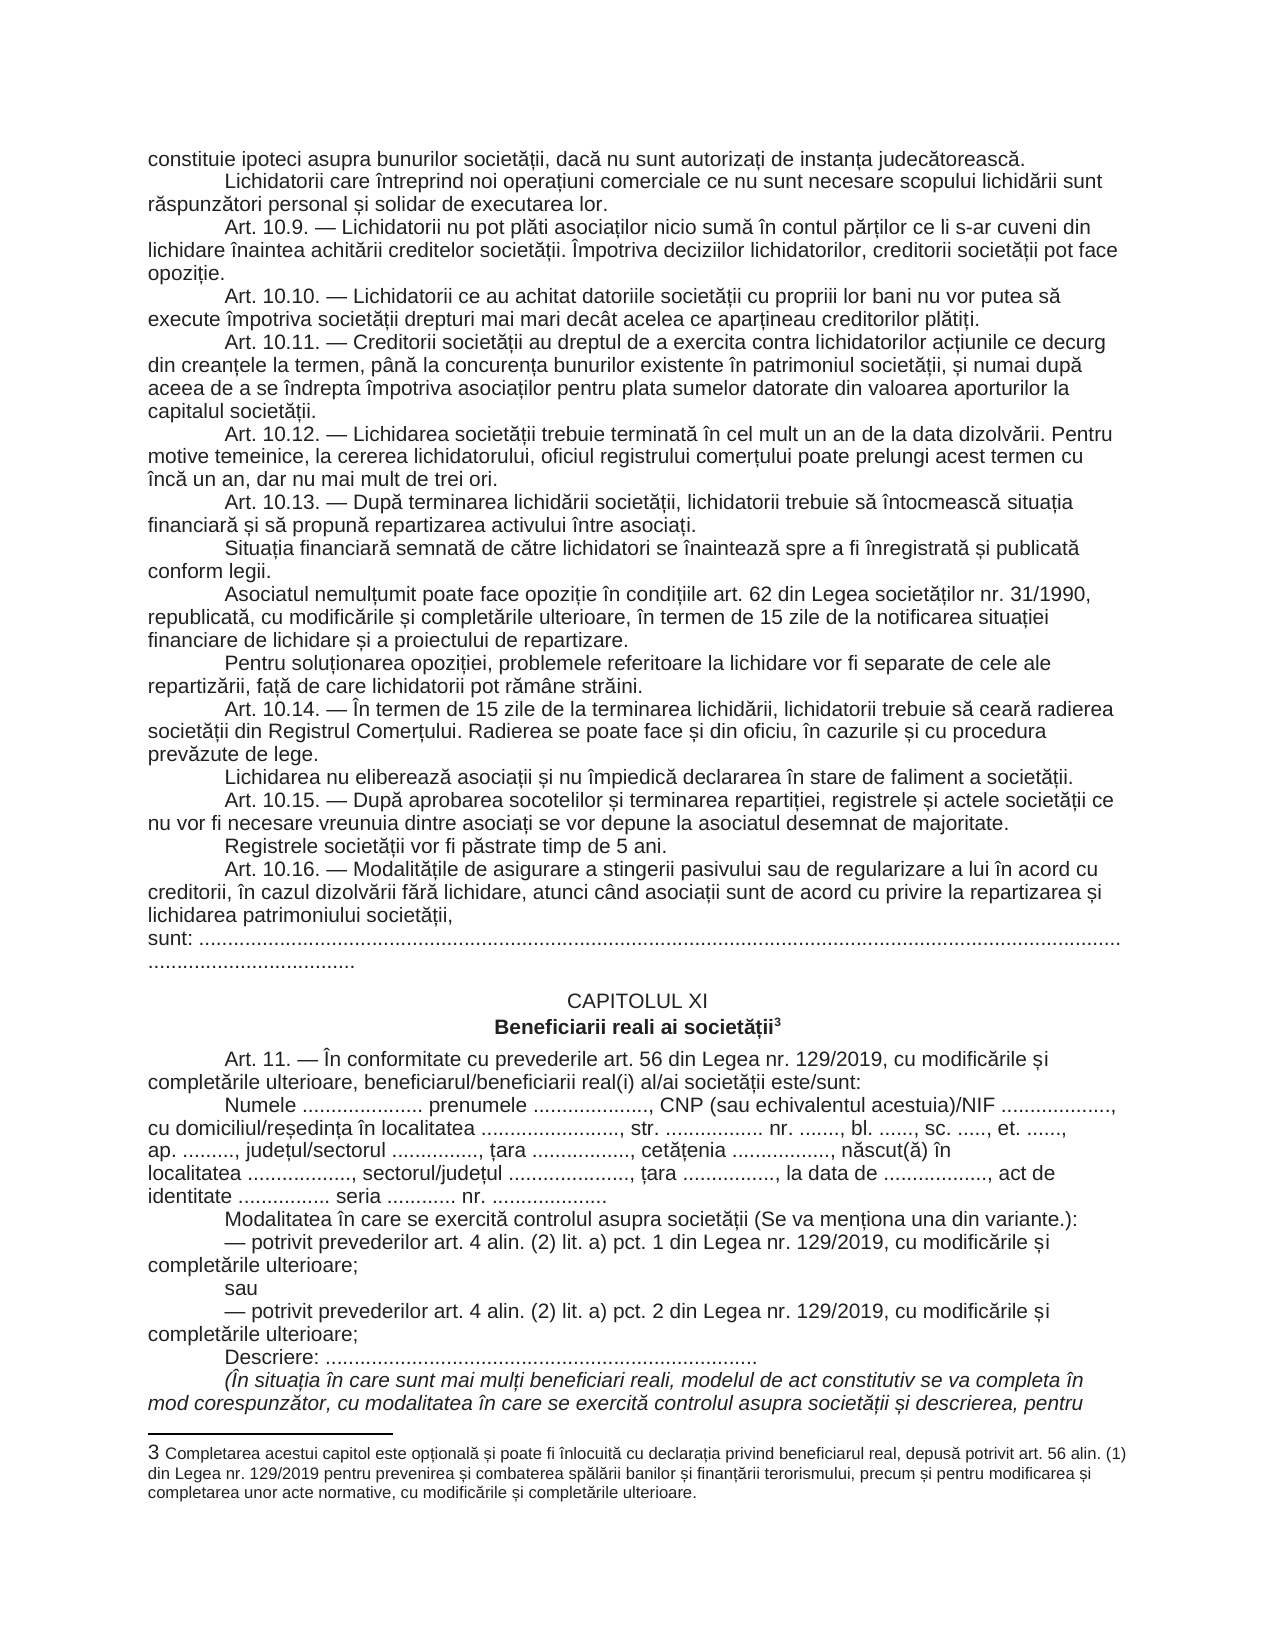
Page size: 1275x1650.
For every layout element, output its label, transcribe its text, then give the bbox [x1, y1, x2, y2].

text Lichidarea nu eliberează asociații și nu împiedică declararea în stare de faliment a societății. [148, 766, 1127, 789]
text — potrivit prevederilor art. 4 alin. (2) lit. a) pct. 2 din Legea nr. 129/2019, cu modificările și completările ulterioare; [148, 1300, 1127, 1346]
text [148, 148, 1127, 171]
text Numele ..................... prenumele ...................., CNP (sau echivalentul acestuia)/NIF ..................., cu domiciliul/reședința în localitatea ........................, str. ................. nr. ......., bl. ......, sc. ....., et. ......, ap. ........., județul/sectorul ..............., țara ................., cetățenia ................., născut(ă) în localitatea .................., sectorul/județul ....................., țara ................, la data de .................., act de identitate ................ seria ............ nr. .................... [148, 1094, 1127, 1208]
text Asociatul nemulțumit poate face opoziție în condițiile art. 62 din Legea societăților nr. 31/1990, republicată, cu modificările și completările ulterioare, în termen de 15 zile de la notificarea situației financiare de lichidare și a proiectului de repartizare. [148, 583, 1127, 652]
text Art. 10.15. — După aprobarea socotelilor și terminarea repartiției, registrele și actele societății ce nu vor fi necesare vreunuia dintre asociați se vor depune la asociatul desemnat de majoritate. [148, 789, 1127, 835]
text Beneficiarii reali ai societății [148, 1016, 1127, 1039]
text Art. 10.11. — Creditorii societății au dreptul de a exercita contra lichidatorilor acțiunile ce decurg din creanțele la termen, până la concurența bunurilor existente în patrimoniul societății, și numai după aceea de a se îndrepta împotriva asociaților pentru plata sumelor datorate din valoarea aporturilor la capitalul societății. [148, 331, 1127, 423]
text sau [148, 1277, 1127, 1300]
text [148, 1369, 1127, 1414]
text — potrivit prevederilor art. 4 alin. (2) lit. a) pct. 1 din Legea nr. 129/2019, cu modificările și completările ulterioare; [148, 1231, 1127, 1277]
text Modalitatea în care se exercită controlul asupra societății (Se va menționa una din variante.): [148, 1208, 1127, 1231]
text CAPITOLUL XI [148, 990, 1127, 1013]
text Art. 10.9. — Lichidatorii nu pot plăti asociaților nicio sumă în contul părților ce li s-ar cuveni din lichidare înaintea achitării creditelor societății. Împotriva deciziilor lichidatorilor, creditorii societății pot face opoziție. [148, 216, 1127, 285]
text Art. 10.13. — După terminarea lichidării societății, lichidatorii trebuie să întocmească situația financiară și să propună repartizarea activului între asociați. [148, 491, 1127, 537]
text Art. 10.10. — Lichidatorii ce au achitat datoriile societății cu propriii lor bani nu vor putea să execute împotriva societății drepturi mai mari decât acelea ce aparțineau creditorilor plătiți. [148, 285, 1127, 331]
text Art. 10.14. — În termen de 15 zile de la terminarea lichidării, lichidatorii trebuie să ceară radierea societății din Registrul Comerțului. Radierea se poate face și din oficiu, în cazurile și cu procedura prevăzute de lege. [148, 698, 1127, 766]
text Art. 10.16. — Modalitățile de asigurare a stingerii pasivului sau de regularizare a lui în acord cu creditorii, în cazul dizolvării fără lichidare, atunci când asociații sunt de acord cu privire la repartizarea și lichidarea patrimoniului societății, sunt: .................................................................................................................................................................................................... [148, 858, 1127, 973]
text Art. 11. — În conformitate cu prevederile art. 56 din Legea nr. 129/2019, cu modificările și completările ulterioare, beneficiarul/beneficiarii real(i) al/ai societății este/sunt: [148, 1048, 1127, 1094]
text Pentru soluționarea opoziției, problemele referitoare la lichidare vor fi separate de cele ale repartizării, față de care lichidatorii pot rămâne străini. [148, 652, 1127, 698]
text Art. 10.12. — Lichidarea societății trebuie terminată în cel mult un an de la data dizolvării. Pentru motive temeinice, la cererea lichidatorului, oficiul registrului comerțului poate prelungi acest termen cu încă un an, dar nu mai mult de trei ori. [148, 423, 1127, 491]
text Situația financiară semnată de către lichidatori se înaintează spre a fi înregistrată și publicată conform legii. [148, 537, 1127, 583]
text Registrele societății vor fi păstrate timp de 5 ani. [148, 835, 1127, 858]
text Descriere: ........................................................................... [148, 1346, 1127, 1369]
text Lichidatorii care întreprind noi operațiuni comerciale ce nu sunt necesare scopului lichidării sunt răspunzători personal și solidar de executarea lor. [148, 171, 1127, 216]
